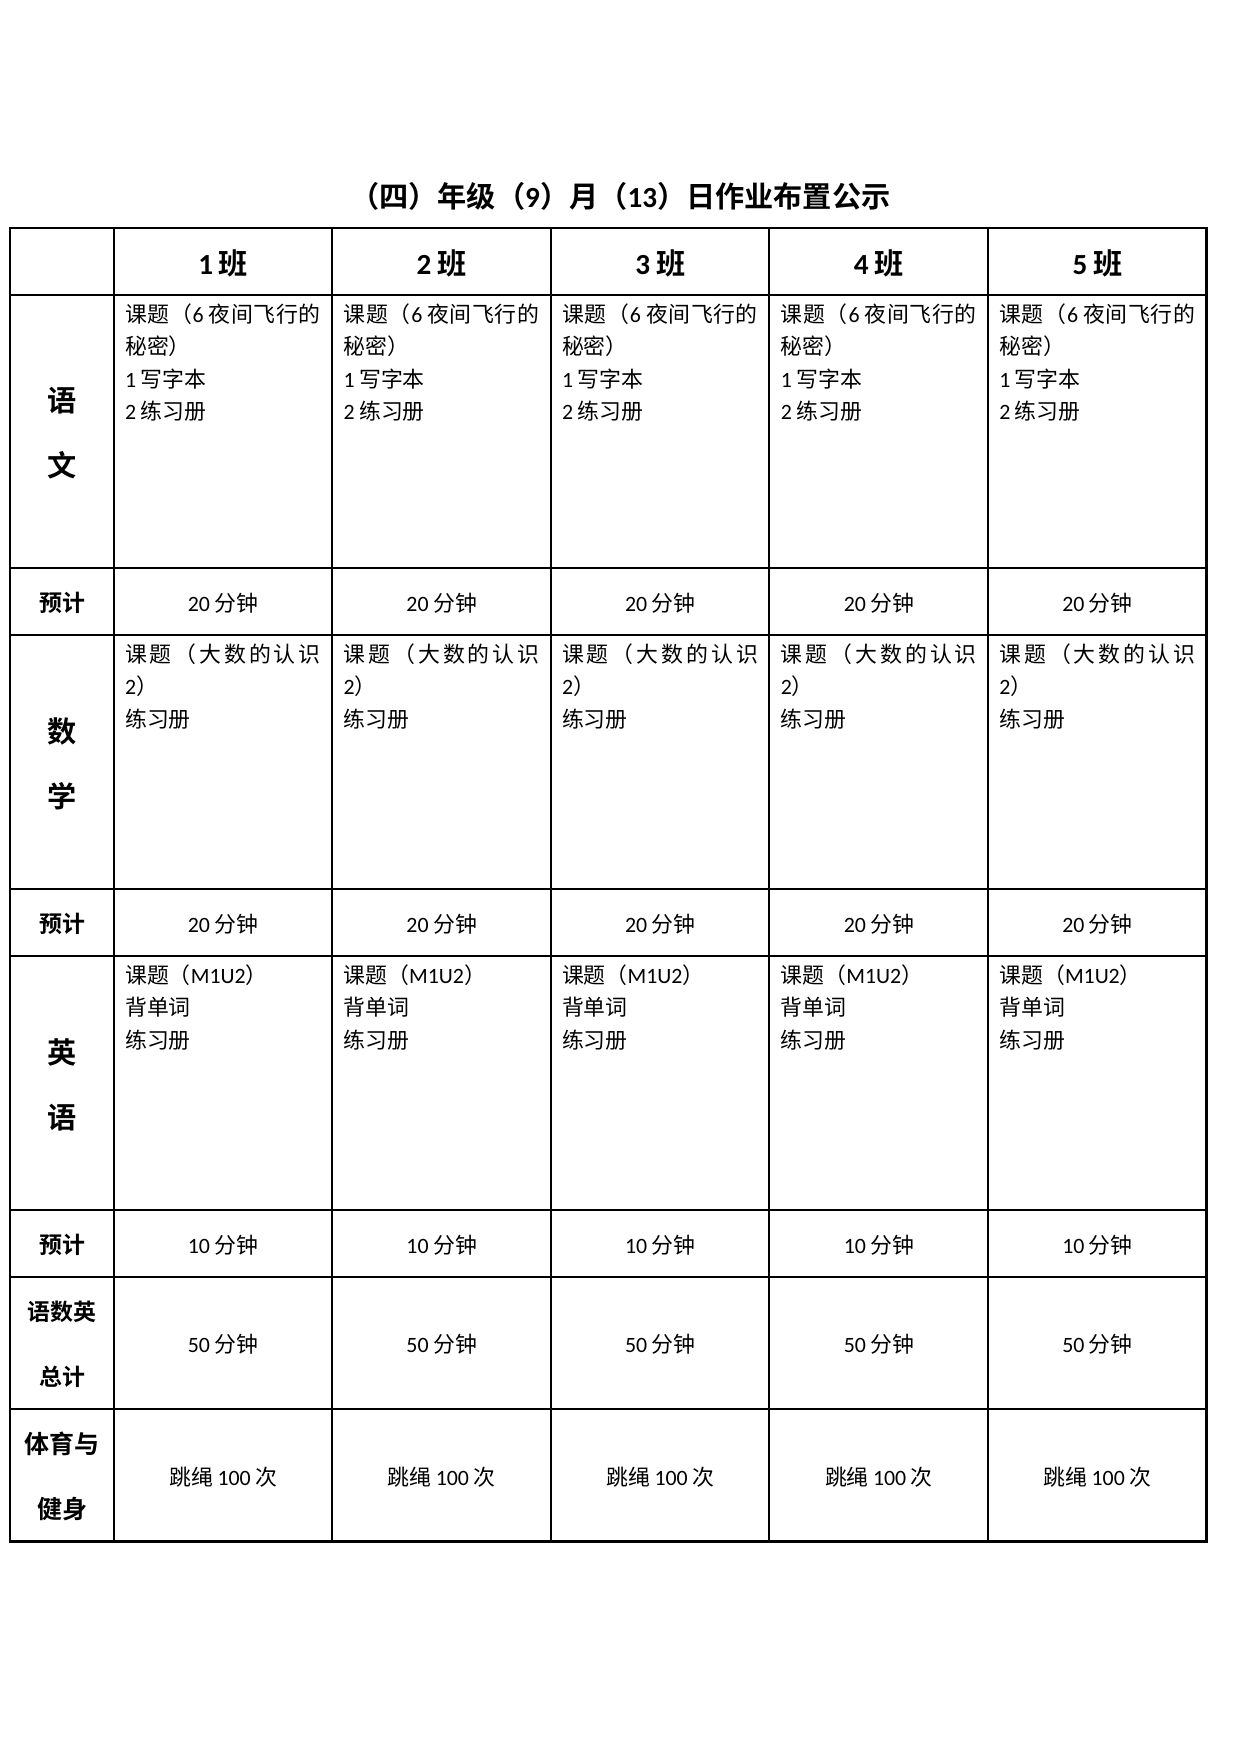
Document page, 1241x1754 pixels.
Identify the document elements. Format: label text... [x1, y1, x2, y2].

table_cell 课题（大数的认识2） 练习册 [115, 636, 331, 888]
table_cell 课题（大数的认识2） 练习册 [333, 636, 550, 888]
table_cell 跳绳100次 [333, 1410, 550, 1540]
table_cell 10分钟 [115, 1211, 331, 1276]
table_header 5班 [989, 229, 1205, 294]
table_cell 预计 [11, 569, 113, 634]
table_cell 课题（大数的认识2） 练习册 [989, 636, 1205, 888]
table_cell 20分钟 [333, 890, 550, 955]
table_header 4班 [770, 229, 987, 294]
text （四）年级（9）月（13）日作业布置公示 [187, 162, 1053, 227]
table_cell 语 文 [11, 296, 113, 567]
table_cell 体育与 健身 [11, 1410, 113, 1540]
table_cell 课题（M1U2） 背单词 练习册 [333, 957, 550, 1209]
table_cell 课题（大数的认识2） 练习册 [770, 636, 987, 888]
table_cell 10分钟 [770, 1211, 987, 1276]
table_cell 跳绳100次 [115, 1410, 331, 1540]
table_cell 20分钟 [770, 569, 987, 634]
table_cell 50分钟 [989, 1278, 1205, 1408]
table_cell 预计 [11, 1211, 113, 1276]
table_header 3班 [552, 229, 768, 294]
table_cell 20分钟 [552, 890, 768, 955]
table_cell 英 语 [11, 957, 113, 1209]
table_cell 跳绳100次 [989, 1410, 1205, 1540]
table_cell 语数英 总计 [11, 1278, 113, 1408]
table_cell 20分钟 [115, 890, 331, 955]
table_cell 跳绳100次 [552, 1410, 768, 1540]
table_header [11, 229, 113, 294]
table_cell 20分钟 [552, 569, 768, 634]
table_cell 20分钟 [333, 569, 550, 634]
table_cell 50分钟 [552, 1278, 768, 1408]
table_cell 20分钟 [989, 569, 1205, 634]
table_cell 课题（M1U2） 背单词 练习册 [770, 957, 987, 1209]
table_header 1班 [115, 229, 331, 294]
table_cell 课题（大数的认识2） 练习册 [552, 636, 768, 888]
table_cell 20分钟 [770, 890, 987, 955]
table_cell 10分钟 [989, 1211, 1205, 1276]
table_cell 50分钟 [333, 1278, 550, 1408]
table_cell 课题（6夜间飞行的秘密） 1写字本 2练习册 [115, 296, 331, 567]
table_cell 50分钟 [770, 1278, 987, 1408]
table_cell 50分钟 [115, 1278, 331, 1408]
table_cell 课题（M1U2） 背单词 练习册 [115, 957, 331, 1209]
table_cell 20分钟 [989, 890, 1205, 955]
table_cell 课题（6夜间飞行的秘密） 1写字本 2练习册 [552, 296, 768, 567]
table_cell 课题（M1U2） 背单词 练习册 [989, 957, 1205, 1209]
table_cell 课题（M1U2） 背单词 练习册 [552, 957, 768, 1209]
table_cell 课题（6夜间飞行的秘密） 1写字本 2练习册 [989, 296, 1205, 567]
table_cell 课题（6夜间飞行的秘密） 1写字本 2练习册 [770, 296, 987, 567]
table_cell 预计 [11, 890, 113, 955]
table_cell 数 学 [11, 636, 113, 888]
table_cell 10分钟 [333, 1211, 550, 1276]
table_cell 10分钟 [552, 1211, 768, 1276]
table_cell 跳绳100次 [770, 1410, 987, 1540]
table_header 2班 [333, 229, 550, 294]
table_cell 课题（6夜间飞行的秘密） 1写字本 2练习册 [333, 296, 550, 567]
table_cell 20分钟 [115, 569, 331, 634]
